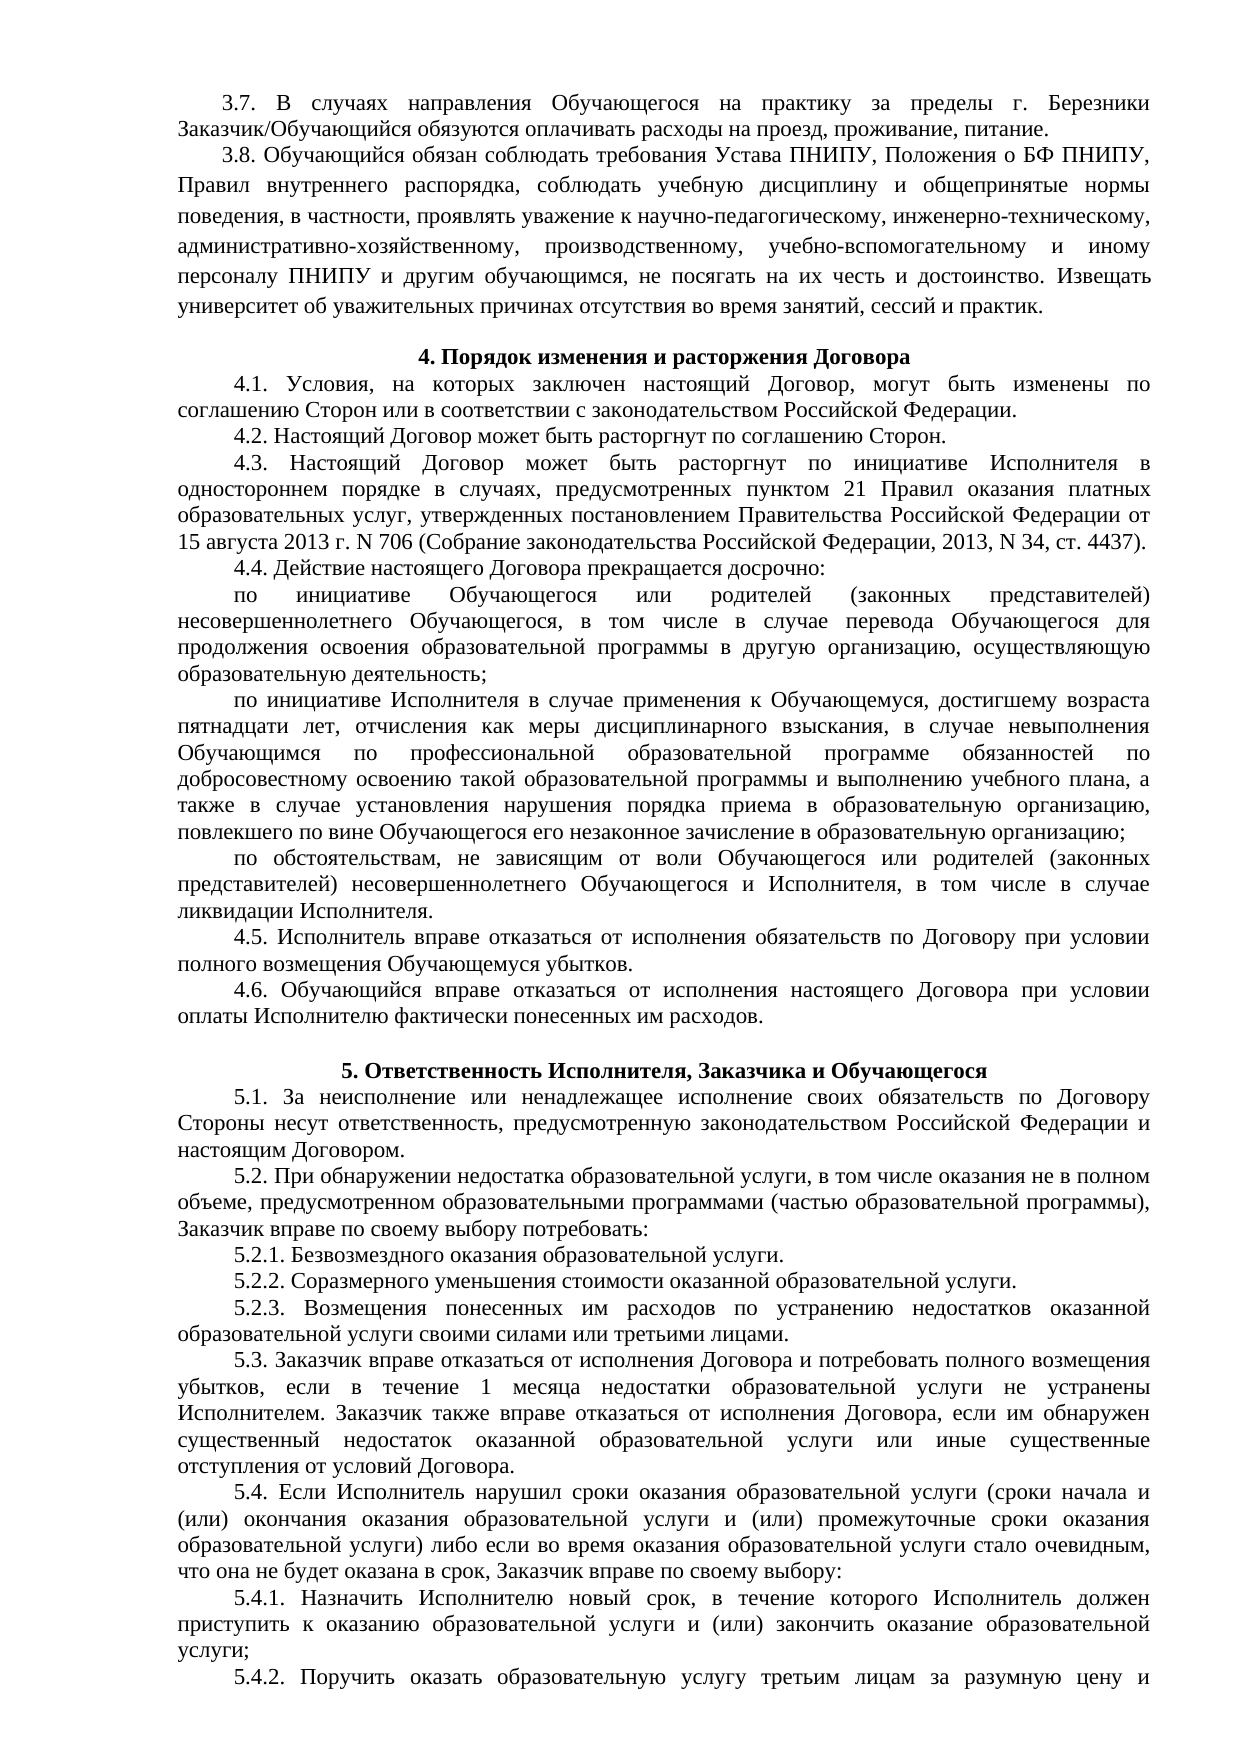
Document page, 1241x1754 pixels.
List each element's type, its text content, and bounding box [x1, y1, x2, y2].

text 4.6. Обучающийся вправе отказаться от исполнения настоящего Договора при условии оплаты Исполнителю фактически понесенных им расходов. [177, 976, 1152, 1029]
text 4.2. Настоящий Договор может быть расторгнут по соглашению Сторон. [177, 422, 1152, 449]
text 5. Ответственность Исполнителя, Заказчика и Обучающегося [177, 1057, 1152, 1083]
text 4.4. Действие настоящего Договора прекращается досрочно: [177, 554, 1152, 581]
text 5.2.3. Возмещения понесенных им расходов по устранению недостатков оказанной образовательной услуги своими силами или третьими лицами. [177, 1294, 1152, 1347]
text 4. Порядок изменения и расторжения Договора [177, 343, 1152, 370]
text 4.5. Исполнитель вправе отказаться от исполнения обязательств по Договору при условии полного возмещения Обучающемуся убытков. [177, 923, 1152, 976]
text 5.2. При обнаружении недостатка образовательной услуги, в том числе оказания не в полном объеме, предусмотренном образовательными программами (частью образовательной программы), Заказчик вправе по своему выбору потребовать: [177, 1162, 1152, 1241]
text 5.2.1. Безвозмездного оказания образовательной услуги. [177, 1241, 1152, 1267]
text 3.7. В случаях направления Обучающегося на практику за пределы г. Березники Заказчик/Обучающийся обязуются оплачивать расходы на проезд, проживание, питание. [177, 89, 1152, 141]
text 5.4. Если Исполнитель нарушил сроки оказания образовательной услуги (сроки начала и (или) окончания оказания образовательной услуги и (или) промежуточные сроки оказания образовательной услуги) либо если во время оказания образовательной услуги стало очевидным, что она не будет оказана в срок, Заказчик вправе по своему выбору: [177, 1478, 1152, 1584]
text 4.3. Настоящий Договор может быть расторгнут по инициативе Исполнителя в одностороннем порядке в случаях, предусмотренных пунктом 21 Правил оказания платных образовательных услуг, утвержденных постановлением Правительства Российской Федерации от 15 августа 2013 г. N 706 (Собрание законодательства Российской Федерации, 2013, N 34, ст. 4437). [177, 449, 1152, 554]
text 5.4.1. Назначить Исполнителю новый срок, в течение которого Исполнитель должен приступить к оказанию образовательной услуги и (или) закончить оказание образовательной услуги; [177, 1584, 1152, 1663]
text 5.2.2. Соразмерного уменьшения стоимости оказанной образовательной услуги. [177, 1267, 1152, 1294]
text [177, 1663, 1152, 1689]
text 4.1. Условия, на которых заключен настоящий Договор, могут быть изменены по соглашению Сторон или в соответствии с законодательством Российской Федерации. [177, 370, 1152, 422]
text по инициативе Исполнителя в случае применения к Обучающемуся, достигшему возраста пятнадцати лет, отчисления как меры дисциплинарного взыскания, в случае невыполнения Обучающимся по профессиональной образовательной программе обязанностей по добросовестному освоению такой образовательной программы и выполнению учебного плана, а также в случае установления нарушения порядка приема в образовательную организацию, повлекшего по вине Обучающегося его незаконное зачисление в образовательную организацию; [177, 686, 1152, 844]
text 5.3. Заказчик вправе отказаться от исполнения Договора и потребовать полного возмещения убытков, если в течение 1 месяца недостатки образовательной услуги не устранены Исполнителем. Заказчик также вправе отказаться от исполнения Договора, если им обнаружен существенный недостаток оказанной образовательной услуги или иные существенные отступления от условий Договора. [177, 1347, 1152, 1478]
text по инициативе Обучающегося или родителей (законных представителей) несовершеннолетнего Обучающегося, в том числе в случае перевода Обучающегося для продолжения освоения образовательной программы в другую организацию, осуществляющую образовательную деятельность; [177, 581, 1152, 686]
text по обстоятельствам, не зависящим от воли Обучающегося или родителей (законных представителей) несовершеннолетнего Обучающегося и Исполнителя, в том числе в случае ликвидации Исполнителя. [177, 844, 1152, 923]
text 3.8. Обучающийся обязан соблюдать требования Устава ПНИПУ, Положения о БФ ПНИПУ, Правил внутреннего распорядка, соблюдать учебную дисциплину и общепринятые нормы поведения, в частности, проявлять уважение к научно-педагогическому, инженерно-техническому, административно-хозяйственному, производственному, учебно-вспомогательному и иному персоналу ПНИПУ и другим обучающимся, не посягать на их честь и достоинство. Извещать университет об уважительных причинах отсутствия во время занятий, сессий и практик. [177, 141, 1152, 319]
text 5.1. За неисполнение или ненадлежащее исполнение своих обязательств по Договору Стороны несут ответственность, предусмотренную законодательством Российской Федерации и настоящим Договором. [177, 1083, 1152, 1162]
